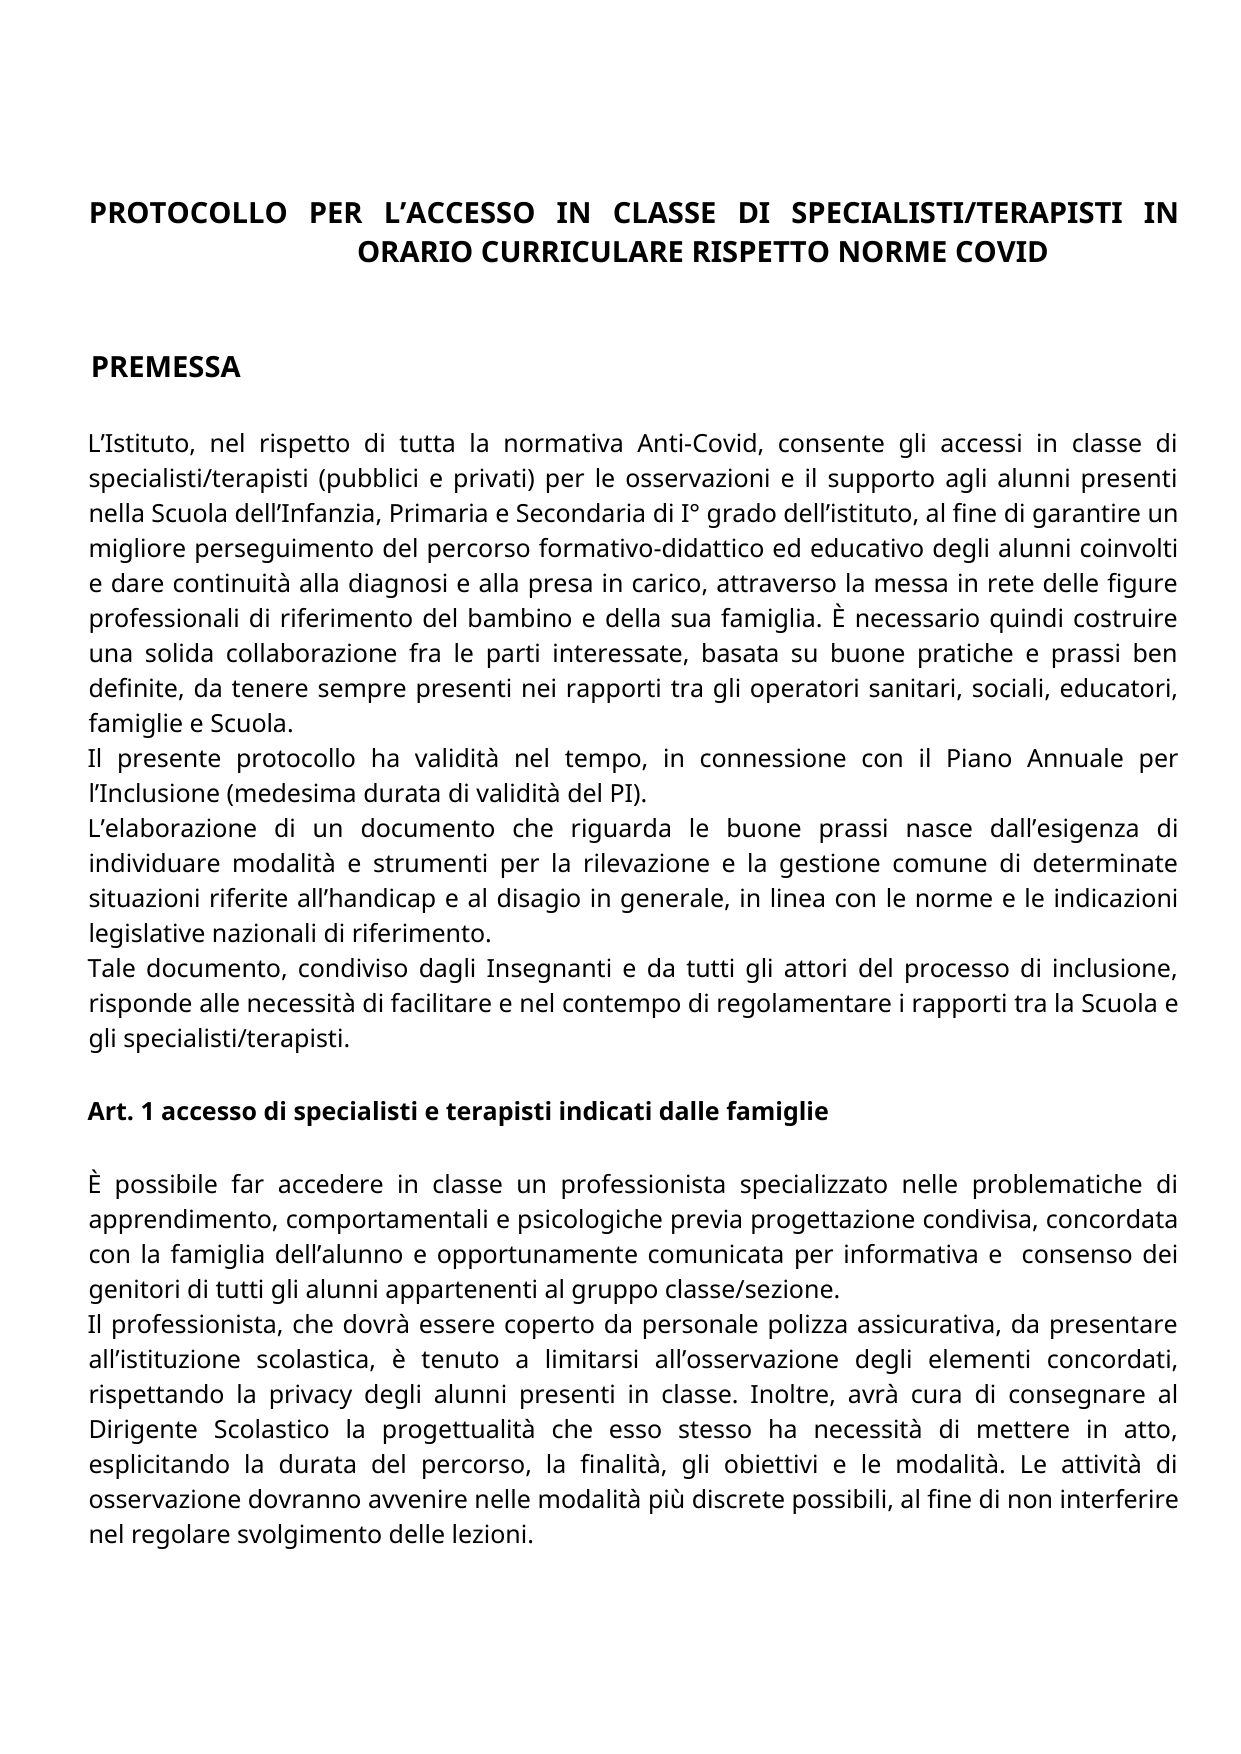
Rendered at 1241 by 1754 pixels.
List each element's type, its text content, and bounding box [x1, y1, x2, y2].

text PROTOCOLLO PER L’ACCESSO IN CLASSE DI SPECIALISTI/TERAPISTI IN ORARIO CURRICULARE RISPETTO NORME COVID [89, 192, 1179, 271]
text L’elaborazione di un documento che riguarda le buone prassi nasce dall’esigenza di individuare modalità e strumenti per la rilevazione e la gestione comune di determinate situazioni riferite all’handicap e al disagio in generale, in linea con le norme e le indicazioni legislative nazionali di riferimento. [87, 811, 1179, 950]
text È possibile far accedere in classe un professionista specializzato nelle problematiche di apprendimento, comportamentali e psicologiche previa progettazione condivisa, concordata con la famiglia dell’alunno e opportunamente comunicata per informativa e consenso dei genitori di tutti gli alunni appartenenti al gruppo classe/sezione. [87, 1167, 1179, 1306]
subtitle PREMESSA [91, 346, 1179, 386]
text Il presente protocollo ha validità nel tempo, in connessione con il Piano Annuale per l’Inclusione (medesima durata di validità del PI). [87, 741, 1179, 810]
subtitle Art. 1 accesso di specialisti e terapisti indicati dalle famiglie [87, 1093, 1179, 1127]
text Tale documento, condiviso dagli Insegnanti e da tutti gli attori del processo di inclusione, risponde alle necessità di facilitare e nel contempo di regolamentare i rapporti tra la Scuola e gli specialisti/terapisti. [87, 951, 1179, 1055]
text Il professionista, che dovrà essere coperto da personale polizza assicurativa, da presentare all’istituzione scolastica, è tenuto a limitarsi all’osservazione degli elementi concordati, rispettando la privacy degli alunni presenti in classe. Inoltre, avrà cura di consegnare al Dirigente Scolastico la progettualità che esso stesso ha necessità di mettere in atto, esplicitando la durata del percorso, la finalità, gli obiettivi e le modalità. Le attività di osservazione dovranno avvenire nelle modalità più discrete possibili, al fine di non interferire nel regolare svolgimento delle lezioni. [87, 1307, 1179, 1551]
text L’Istituto, nel rispetto di tutta la normativa Anti-Covid, consente gli accessi in classe di specialisti/terapisti (pubblici e privati) per le osservazioni e il supporto agli alunni presenti nella Scuola dell’Infanzia, Primaria e Secondaria di I° grado dell’istituto, al fine di garantire un migliore perseguimento del percorso formativo-didattico ed educativo degli alunni coinvolti e dare continuità alla diagnosi e alla presa in carico, attraverso la messa in rete delle figure professionali di riferimento del bambino e della sua famiglia. È necessario quindi costruire una solida collaborazione fra le parti interessate, basata su buone pratiche e prassi ben definite, da tenere sempre presenti nei rapporti tra gli operatori sanitari, sociali, educatori, famiglie e Scuola. [87, 425, 1179, 739]
